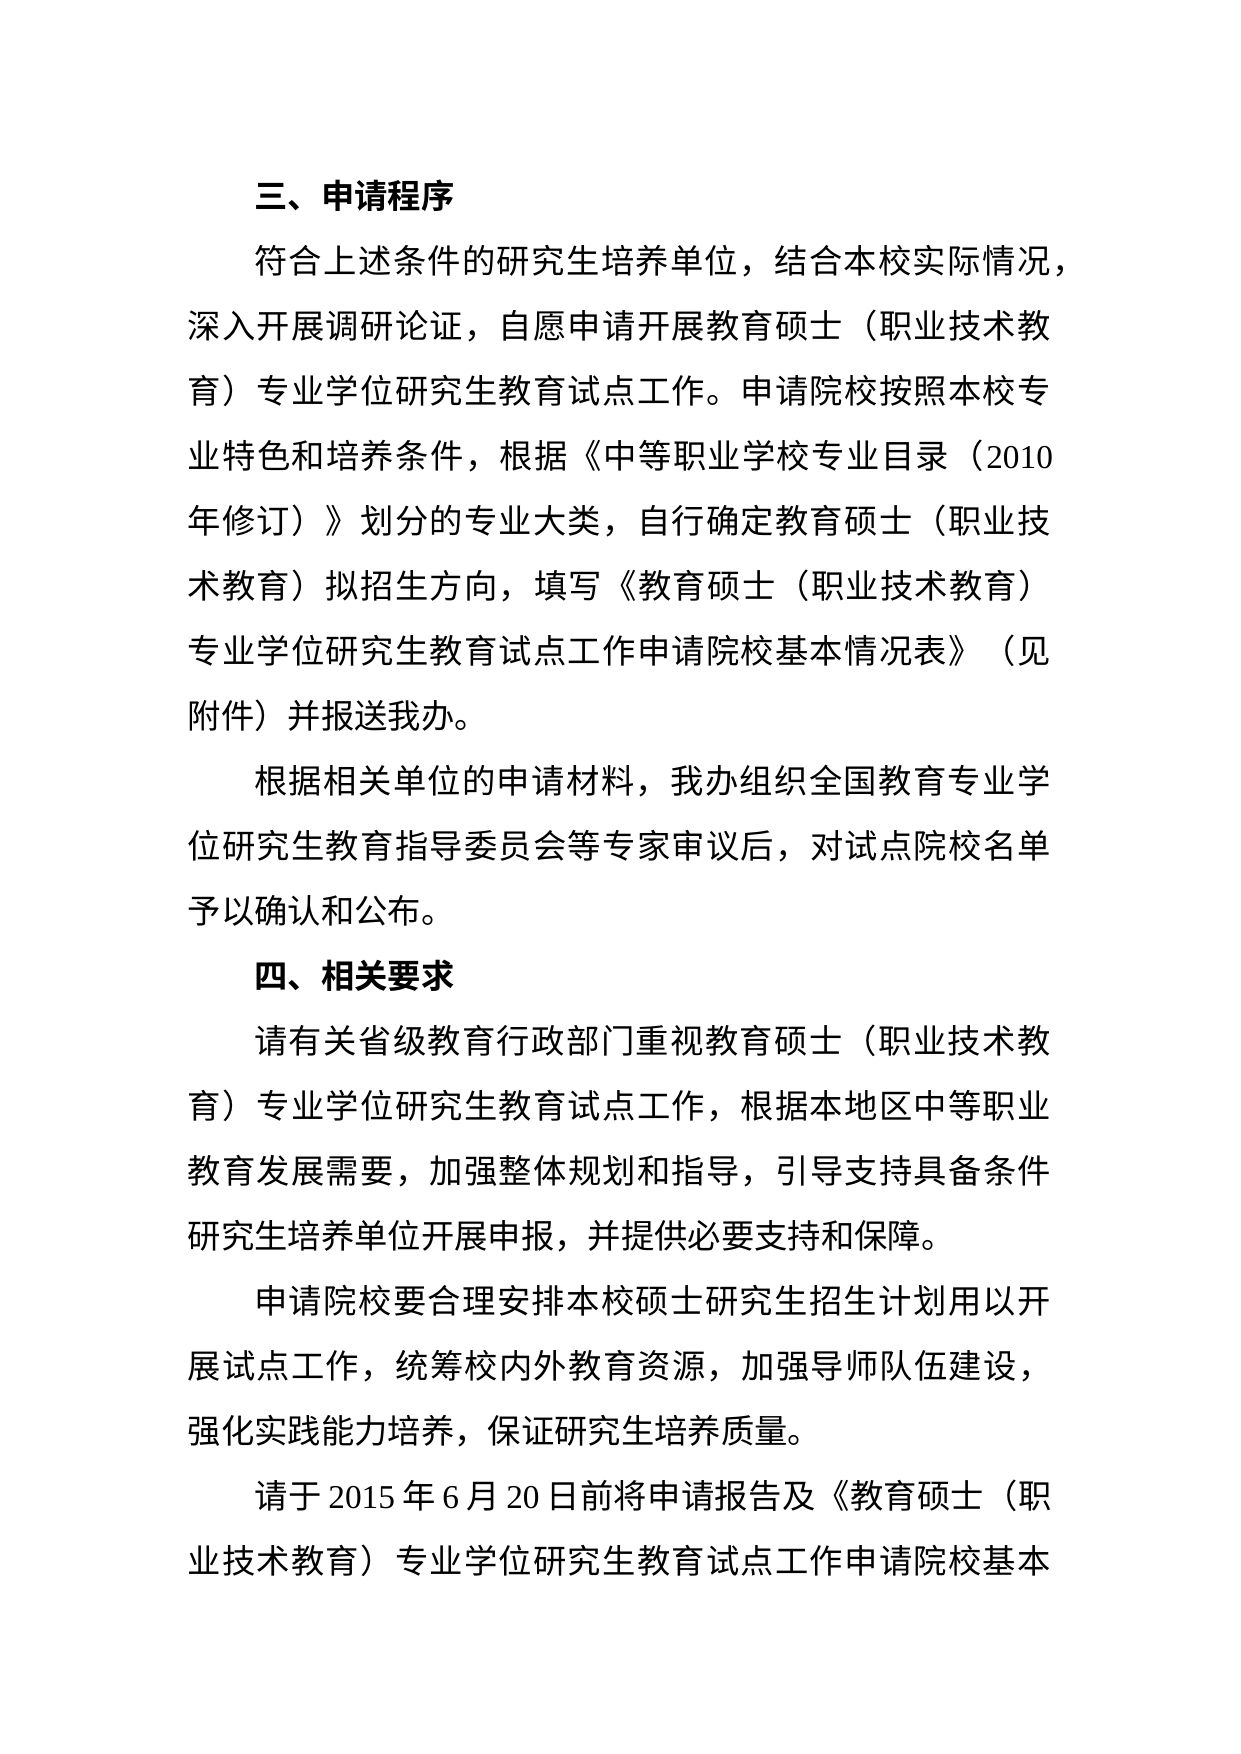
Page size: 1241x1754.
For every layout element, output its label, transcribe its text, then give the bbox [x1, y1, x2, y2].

text 符合上述条件的研究生培养单位，结合本校实际情况，深入开展调研论证，自愿申请开展教育硕士（职业技术教育）专业学位研究生教育试点工作。申请院校按照本校专业特色和培养条件，根据《中等职业学校专业目录（2010年修订）》划分的专业大类，自行确定教育硕士（职业技术教育）拟招生方向，填写《教育硕士（职业技术教育）专业学位研究生教育试点工作申请院校基本情况表》（见附件）并报送我办。 [187, 227, 1053, 747]
text 根据相关单位的申请材料，我办组织全国教育专业学位研究生教育指导委员会等专家审议后，对试点院校名单予以确认和公布。 [187, 747, 1053, 942]
text 申请院校要合理安排本校硕士研究生招生计划用以开展试点工作，统筹校内外教育资源，加强导师队伍建设，强化实践能力培养，保证研究生培养质量。 [187, 1267, 1053, 1462]
text 三、申请程序 [187, 162, 1053, 227]
text 请有关省级教育行政部门重视教育硕士（职业技术教育）专业学位研究生教育试点工作，根据本地区中等职业教育发展需要，加强整体规划和指导，引导支持具备条件研究生培养单位开展申报，并提供必要支持和保障。 [187, 1007, 1053, 1267]
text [187, 1462, 1053, 1592]
text 四、相关要求 [187, 942, 1053, 1007]
